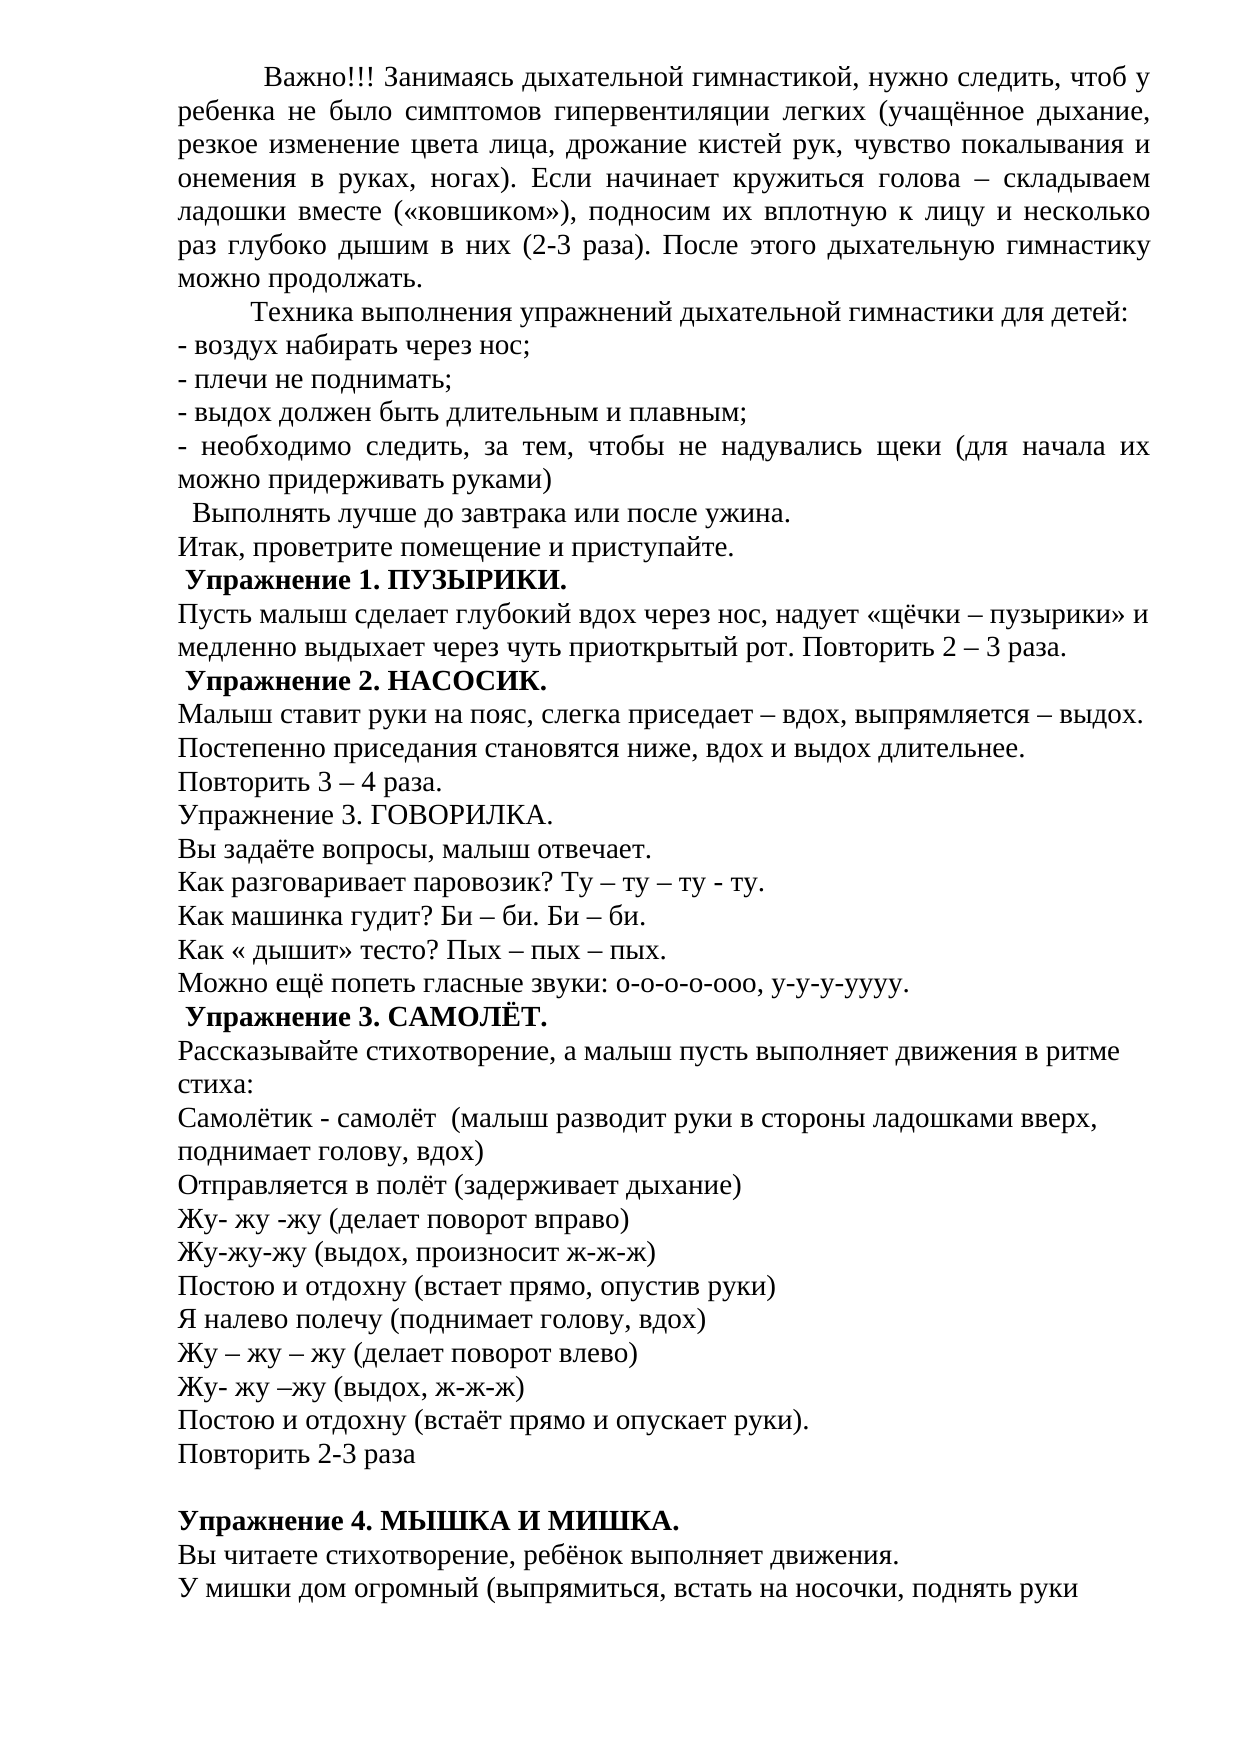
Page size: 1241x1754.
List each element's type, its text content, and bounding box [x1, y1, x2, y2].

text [177, 495, 1152, 1604]
text - воздух набирать через нос; [177, 327, 1152, 361]
text - необходимо следить, за тем, чтобы не надувались щеки (для начала их можно придерживать руками) [177, 428, 1152, 495]
text - выдох должен быть длительным и плавным; [177, 394, 1152, 428]
text Техника выполнения упражнений дыхательной гимнастики для детей: [177, 294, 1152, 327]
text Важно!!! Занимаясь дыхательной гимнастикой, нужно следить, чтоб у ребенка не было симптомов гипервентиляции легких (учащённое дыхание, резкое изменение цвета лица, дрожание кистей рук, чувство покалывания и онемения в руках, ногах). Если начинает кружиться голова – складываем ладошки вместе («ковшиком»), подносим их вплотную к лицу и несколько раз глубоко дышим в них (2-3 раза). После этого дыхательную гимнастику можно продолжать. [177, 59, 1152, 294]
text - плечи не поднимать; [177, 361, 1152, 394]
